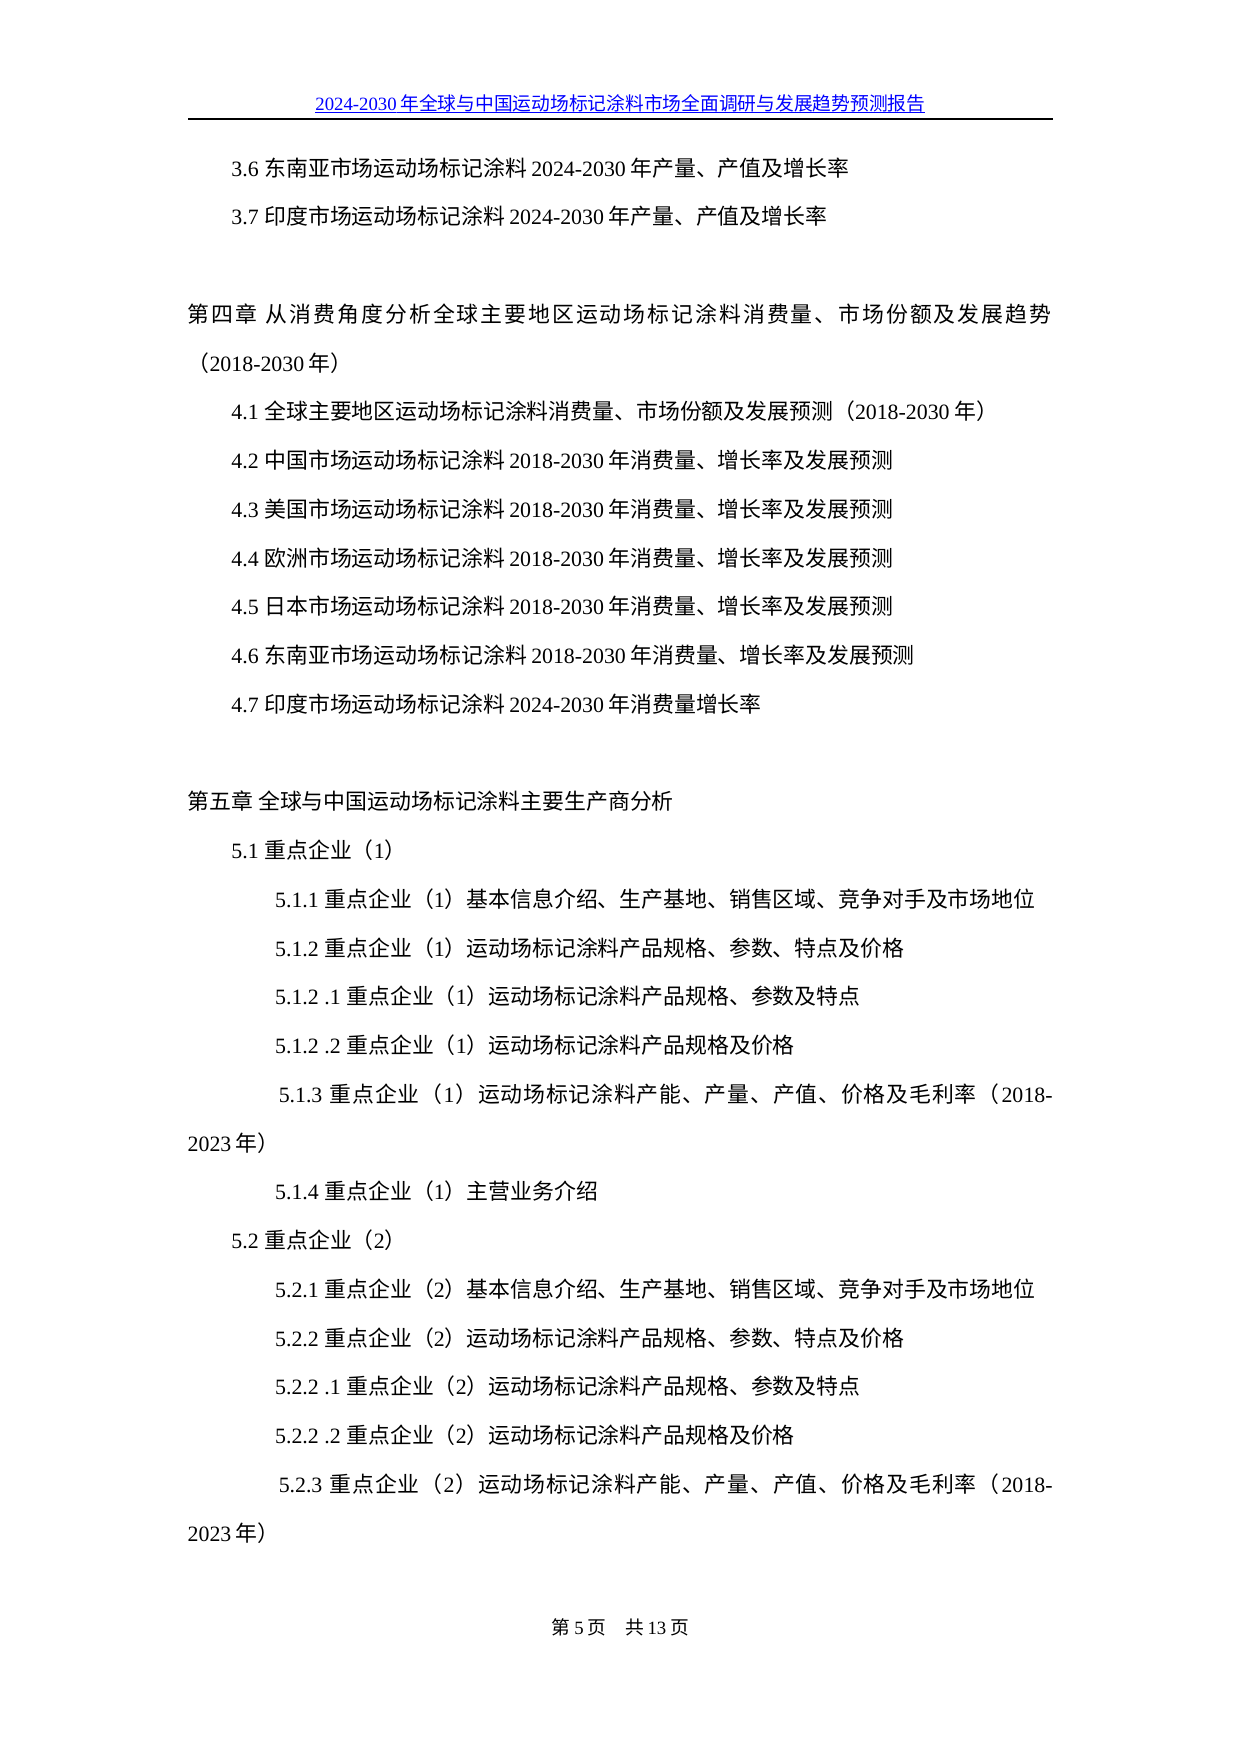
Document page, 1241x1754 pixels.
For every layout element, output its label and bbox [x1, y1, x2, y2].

text [187, 150, 1053, 1548]
